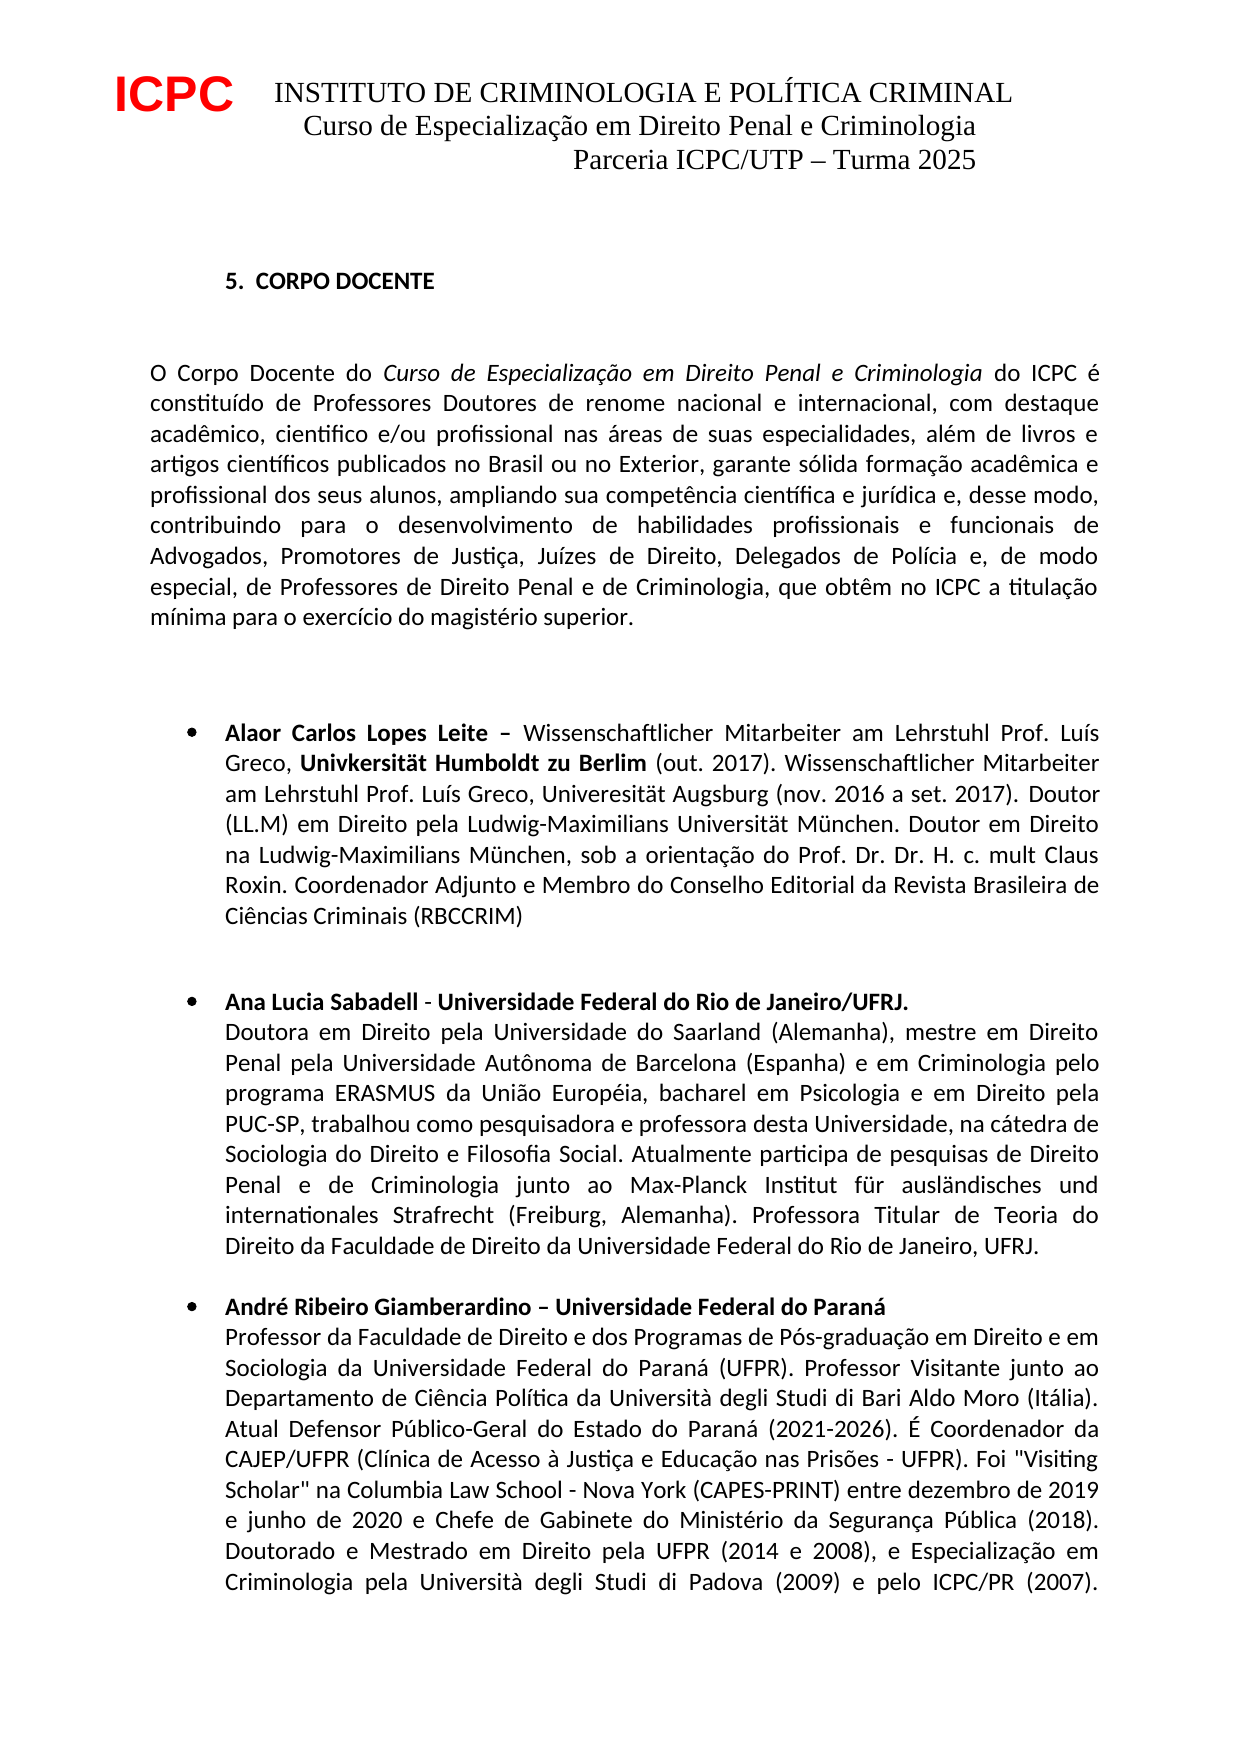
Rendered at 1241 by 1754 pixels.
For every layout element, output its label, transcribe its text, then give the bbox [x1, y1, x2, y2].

text Doutora em Direito pela Universidade do Saarland (Alemanha), mestre em Direito Penal pela Universidade Autônoma de Barcelona (Espanha) e em Criminologia pelo programa ERASMUS da União Européia, bacharel em Psicologia e em Direito pela PUC-SP, trabalhou como pesquisadora e professora desta Universidade, na cátedra de Sociologia do Direito e Filosofia Social. Atualmente participa de pesquisas de Direito Penal e de Criminologia junto ao Max-Planck Institut für ausländisches und internationales Strafrecht (Freiburg, Alemanha). Professora Titular de Teoria do Direito da Faculdade de Direito da Universidade Federal do Rio de Janeiro, UFRJ. [225, 1016, 1100, 1261]
text O Corpo Docente do Curso de Especialização em Direito Penal e Criminologia do ICPC é constituído de Professores Doutores de renome nacional e internacional, com destaque acadêmico, cientifico e/ou profissional nas áreas de suas especialidades, além de livros e artigos científicos publicados no Brasil ou no Exterior, garante sólida formação acadêmica e profissional dos seus alunos, ampliando sua competência científica e jurídica e, desse modo, contribuindo para o desenvolvimento de habilidades profissionais e funcionais de Advogados, Promotores de Justiça, Juízes de Direito, Delegados de Polícia e, de modo especial, de Professores de Direito Penal e de Criminologia, que obtêm no ICPC a titulação mínima para o exercício do magistério superior. [150, 357, 1100, 632]
list Alaor Carlos Lopes Leite – Wissenschaftlicher Mitarbeiter am Lehrstuhl Prof. Luís Greco, Univkersität Humboldt zu Berlim (out. 2017). Wissenschaftlicher Mitarbeiter am Lehrstuhl Prof. Luís Greco, Univeresität Augsburg (nov. 2016 a set. 2017). Doutor (LL.M) em Direito pela Ludwig-Maximilians Universität München. Doutor em Direito na Ludwig-Maximilians München, sob a orientação do Prof. Dr. Dr. H. c. mult Claus Roxin. Coordenador Adjunto e Membro do Conselho Editorial da Revista Brasileira de Ciências Criminais (RBCCRIM) [187, 717, 1100, 930]
list André Ribeiro Giamberardino – Universidade Federal do Paraná [187, 1291, 1100, 1322]
list Ana Lucia Sabadell - Universidade Federal do Rio de Janeiro/UFRJ. [187, 986, 1100, 1016]
text 5. CORPO DOCENTE [150, 265, 1090, 296]
